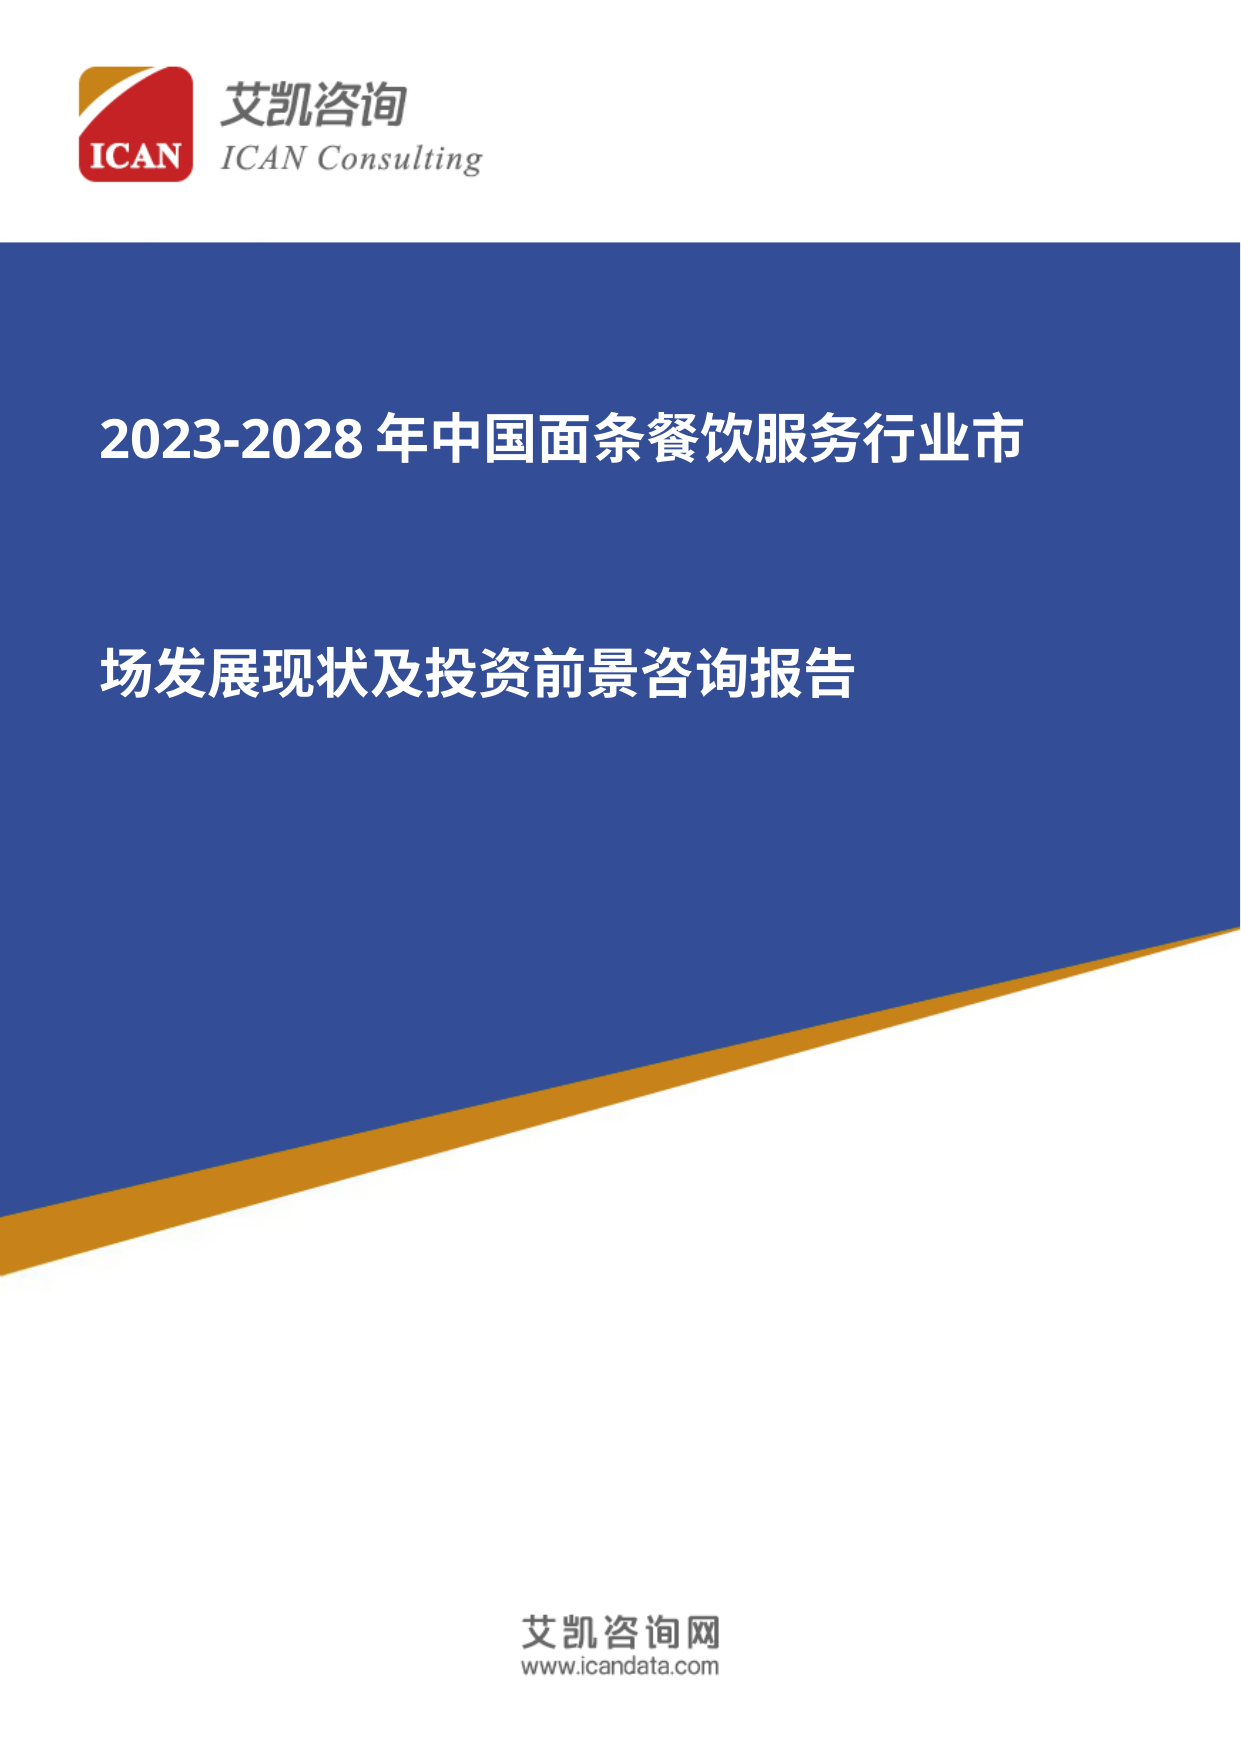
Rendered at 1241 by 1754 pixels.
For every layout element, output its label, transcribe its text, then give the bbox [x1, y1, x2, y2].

subtitle 2023-2028年中国面条餐饮服务行业市场发展现状及投资前景咨询报告 [99, 386, 1053, 718]
picture [0, 5, 1241, 1754]
